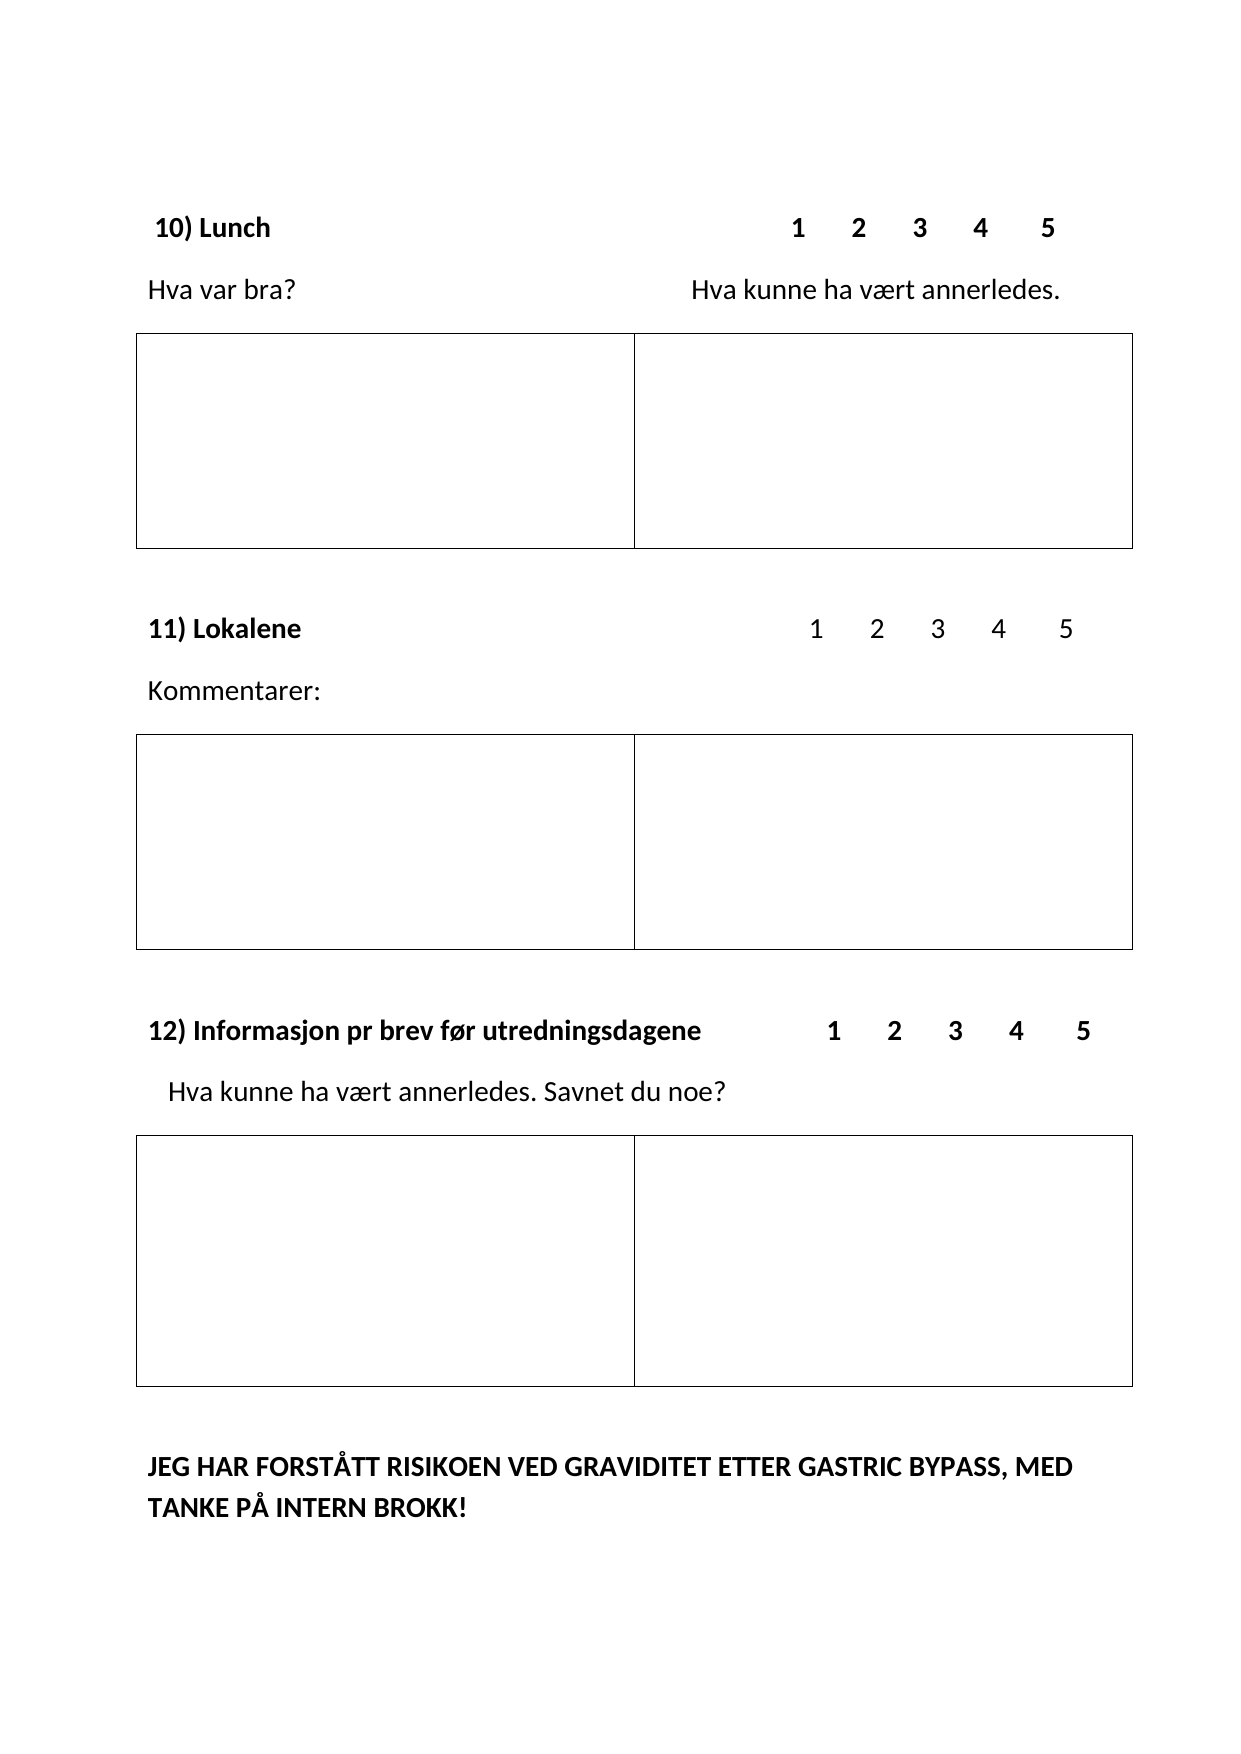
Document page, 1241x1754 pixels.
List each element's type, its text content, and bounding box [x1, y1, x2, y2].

table_header [635, 334, 1132, 548]
text Kommentarer: [148, 672, 1093, 708]
text 11) Lokalene 1 2 3 4 5 [148, 611, 1093, 646]
text JEG HAR FORSTÅTT RISIKOEN VED GRAVIDITET ETTER GASTRIC BYPASS, MED TANKE PÅ INTERN BROKK! [148, 1448, 1093, 1525]
table_header [137, 334, 634, 548]
text Hva var bra? Hva kunne ha vært annerledes. [148, 271, 1093, 307]
text 12) Informasjon pr brev før utredningsdagene 1 2 3 4 5 [148, 1012, 1093, 1047]
table_header [635, 735, 1132, 949]
table_header [635, 1136, 1132, 1386]
text 10) Lunch 1 2 3 4 5 [148, 209, 1093, 245]
table_header [137, 735, 634, 949]
table_header [137, 1136, 634, 1386]
text Hva kunne ha vært annerledes. Savnet du noe? [168, 1073, 1093, 1109]
